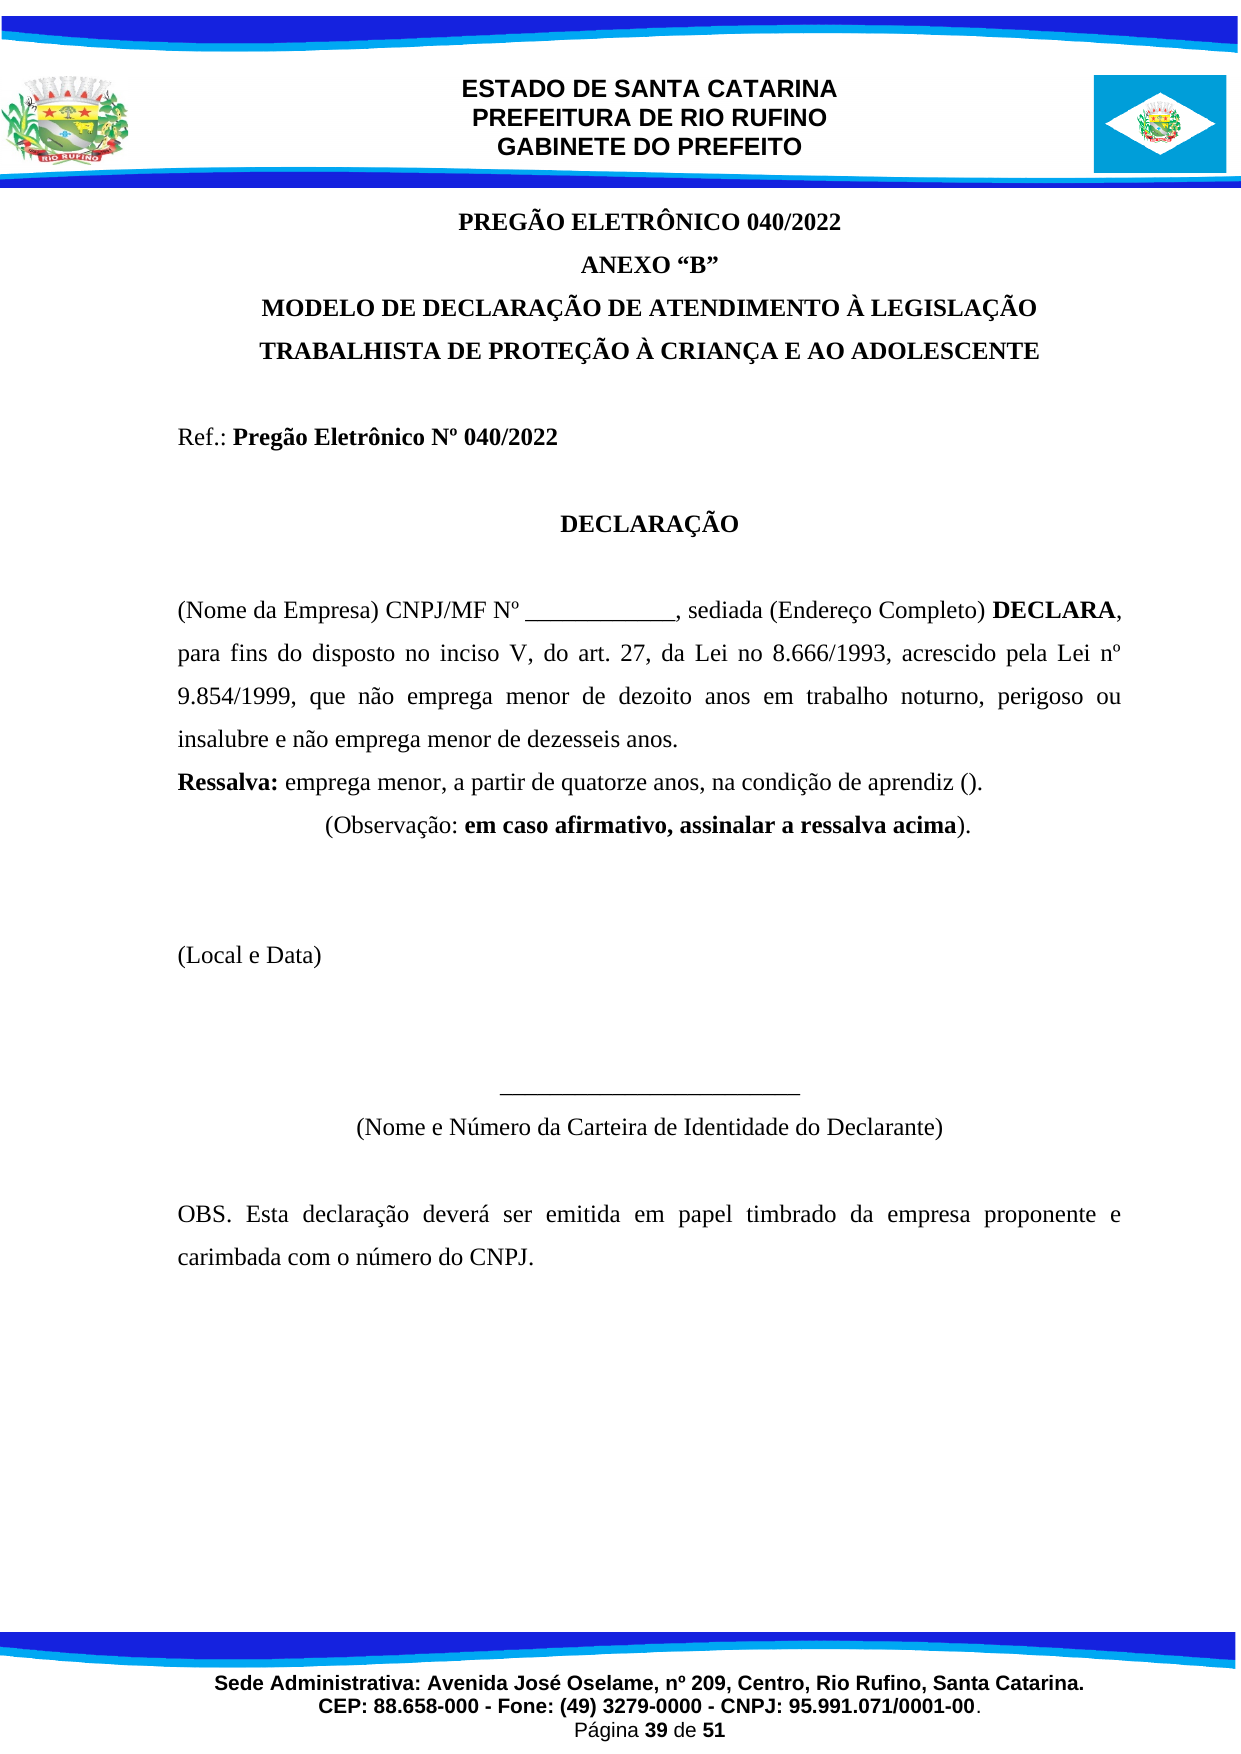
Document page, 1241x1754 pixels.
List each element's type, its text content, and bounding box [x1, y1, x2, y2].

subtitle PREGÃO ELETRÔNICO 040/2022 [177, 207, 1122, 236]
picture [0, 1632, 1236, 1659]
text (Nome e Número da Carteira de Identidade do Declarante) [177, 1112, 1122, 1141]
text OBS. Esta declaração deverá ser emitida em papel timbrado da empresa proponente e carimbada com o número do CNPJ. [177, 1199, 1122, 1271]
text (Local e Data) [177, 940, 1122, 969]
text Ref.: Pregão Eletrônico Nº 040/2022 [177, 422, 1122, 451]
subtitle ANEXO “B” [177, 250, 1122, 279]
picture [0, 172, 1241, 201]
text ________________________ [177, 1069, 1122, 1098]
text DECLARAÇÃO [177, 509, 1122, 537]
text Ressalva: emprega menor, a partir de quatorze anos, na condição de aprendiz (). [177, 767, 1122, 796]
picture [0, 1650, 1236, 1754]
text (Observação: em caso afirmativo, assinalar a ressalva acima). [177, 811, 1122, 839]
text (Nome da Empresa) CNPJ/MF Nº ____________, sediada (Endereço Completo) DECLARA, para fins do disposto no inciso V, do art. 27, da Lei no 8.666/1993, acrescido pela Lei nº 9.854/1999, que não emprega menor de dezoito anos em trabalho noturno, perigoso ou insalubre e não emprega menor de dezesseis anos. [177, 595, 1122, 753]
picture [0, 34, 1241, 177]
picture [1, 16, 1238, 43]
subtitle MODELO DE DECLARAÇÃO DE ATENDIMENTO À LEGISLAÇÃO TRABALHISTA DE PROTEÇÃO À CRIANÇA E AO ADOLESCENTE [177, 293, 1122, 365]
